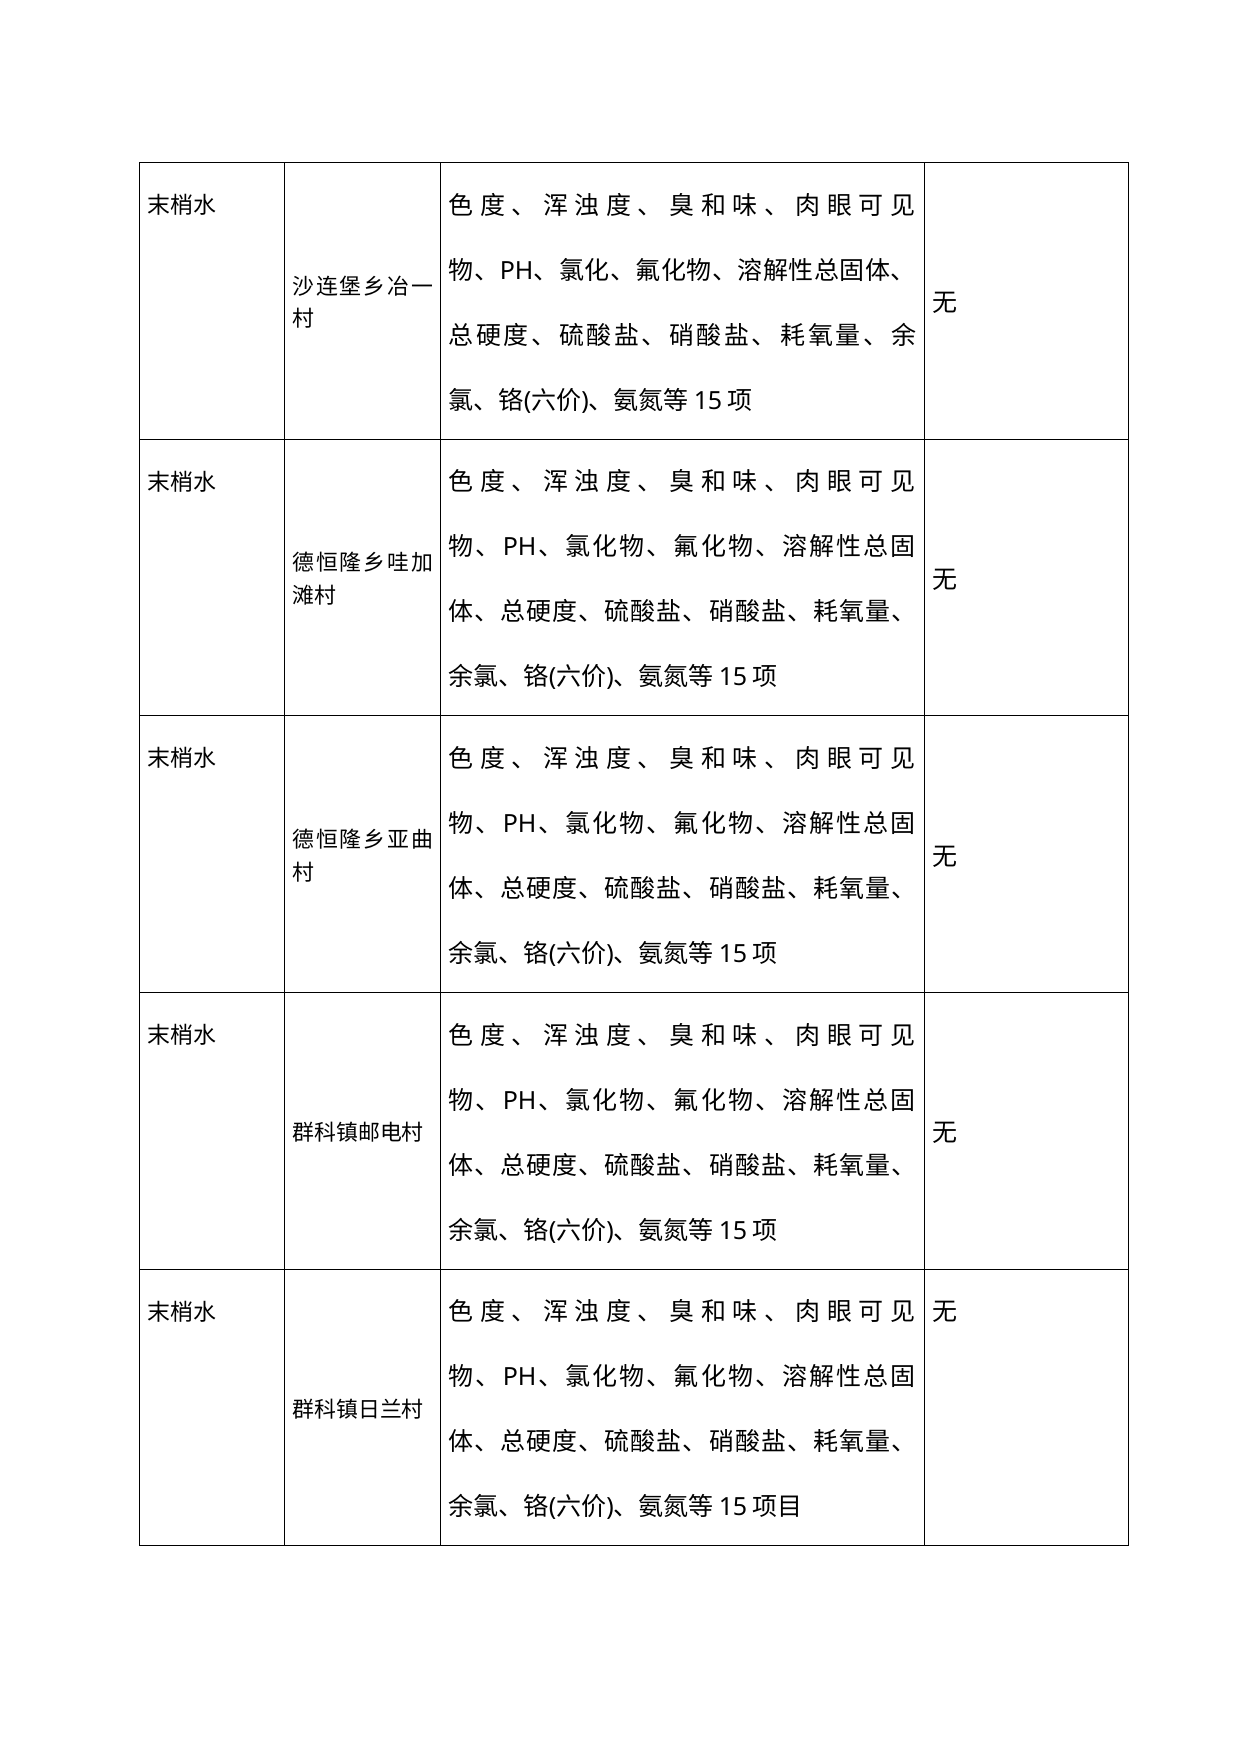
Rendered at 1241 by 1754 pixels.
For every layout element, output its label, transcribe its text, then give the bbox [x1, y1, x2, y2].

table_cell 色度、浑浊度、臭和味、肉眼可见物、PH、氯化物、氟化物、溶解性总固体、总硬度、硫酸盐、硝酸盐、耗氧量、余氯、铬(六价)、氨氮等15项目 [441, 1270, 924, 1545]
table_cell 德恒隆乡亚曲村 [285, 716, 440, 992]
table_cell 无 [925, 993, 1128, 1269]
table_cell 群科镇日兰村 [285, 1270, 440, 1545]
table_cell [441, 440, 924, 715]
table_cell 沙连堡乡冶一村 [285, 163, 440, 439]
table_cell 末梢水 [140, 716, 284, 992]
table_cell 色度、浑浊度、臭和味、肉眼可见物、PH、氯化物、氟化物、溶解性总固体、总硬度、硫酸盐、硝酸盐、耗氧量、余氯、铬(六价)、氨氮等15项 [441, 993, 924, 1269]
table_cell 色度、浑浊度、臭和味、肉眼可见物、PH、氯化物、氟化物、溶解性总固体、总硬度、硫酸盐、硝酸盐、耗氧量、余氯、铬(六价)、氨氮等15项 [441, 716, 924, 992]
table_cell 德恒隆乡哇加滩村 [285, 440, 440, 715]
table_cell 群科镇邮电村 [285, 993, 440, 1269]
table_cell 无 [925, 1270, 1128, 1545]
table_cell 末梢水 [140, 993, 284, 1269]
table_cell 末梢水 [140, 163, 284, 439]
table_cell 无 [925, 440, 1128, 715]
table_cell 色度、浑浊度、臭和味、肉眼可见物、PH、氯化、氟化物、溶解性总固体、总硬度、硫酸盐、硝酸盐、耗氧量、余氯、铬(六价)、氨氮等15项 [441, 163, 924, 439]
table_cell 末梢水 [140, 440, 284, 715]
table_cell 无 [925, 163, 1128, 439]
table_cell 无 [925, 716, 1128, 992]
table_cell 末梢水 [140, 1270, 284, 1545]
